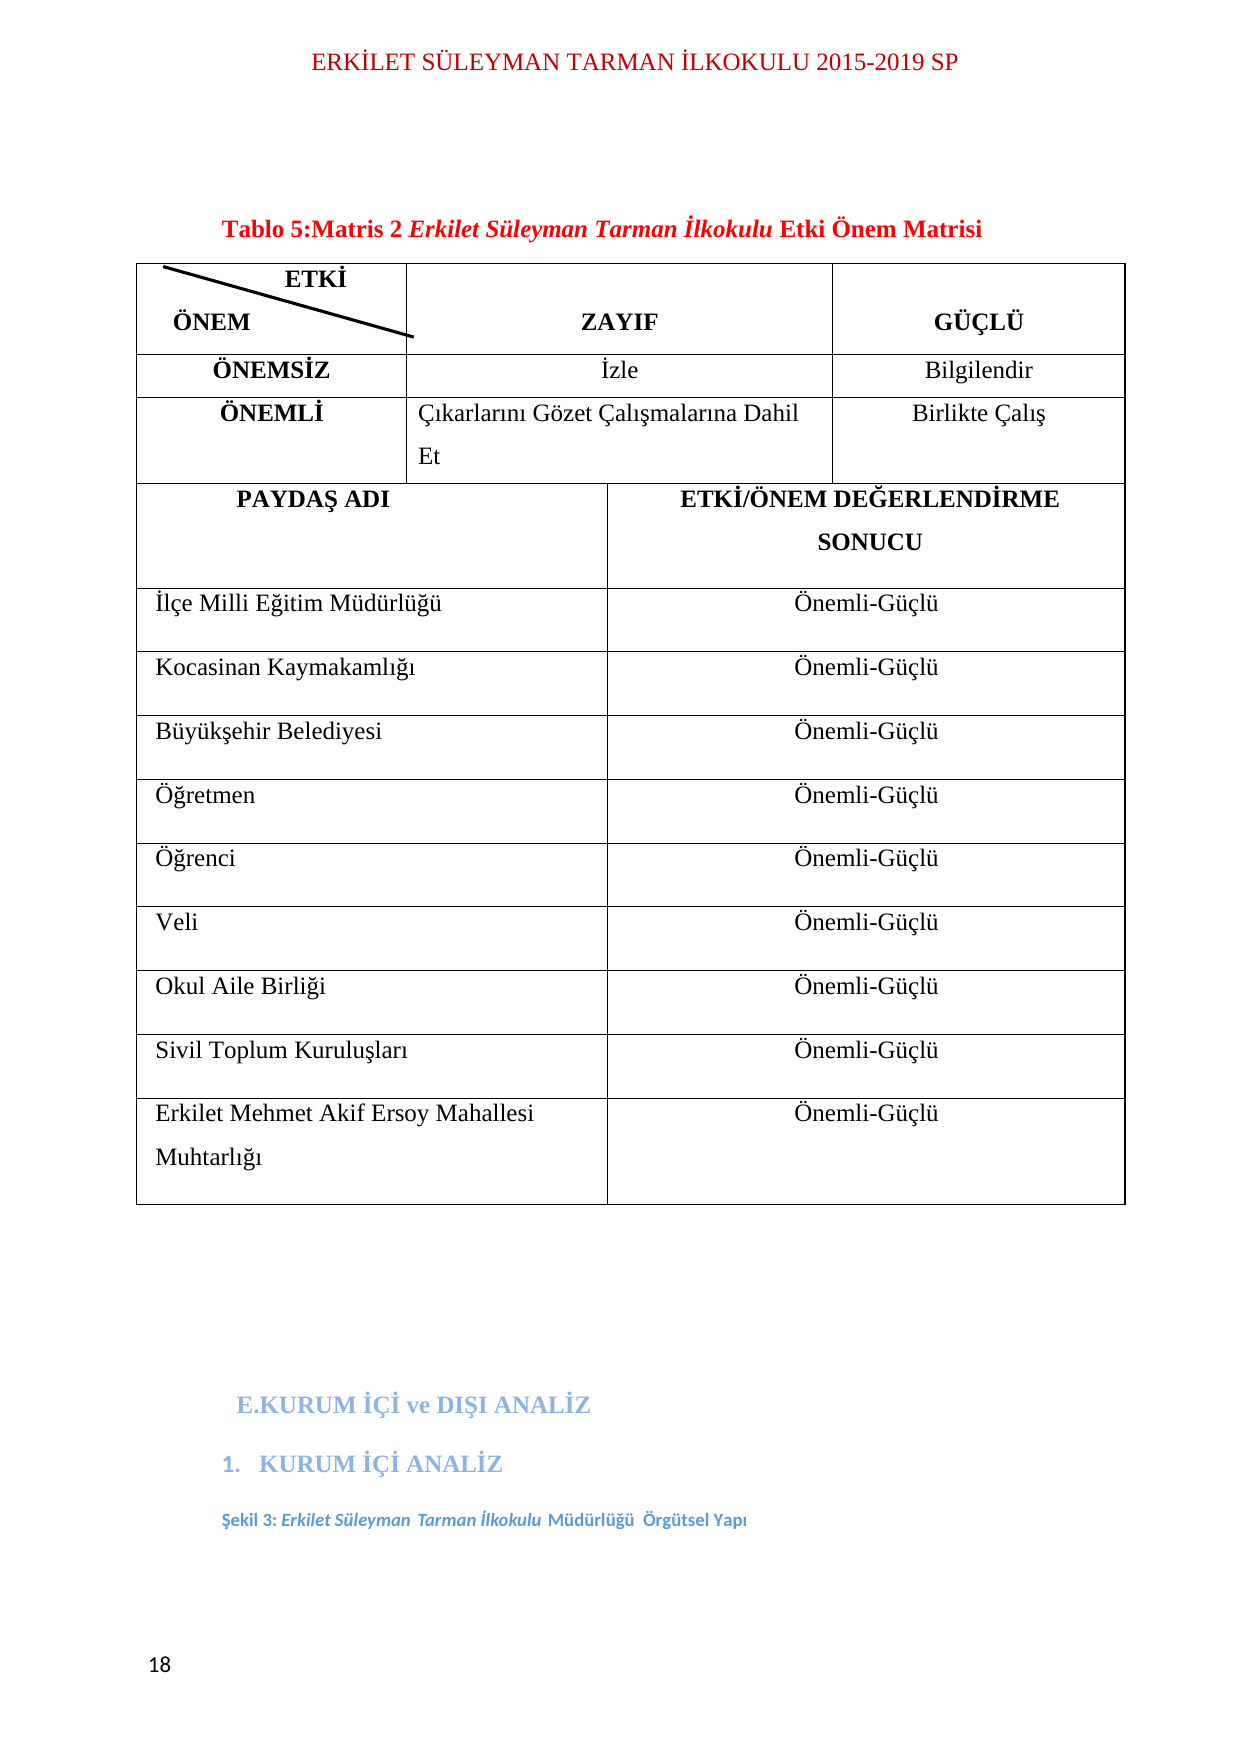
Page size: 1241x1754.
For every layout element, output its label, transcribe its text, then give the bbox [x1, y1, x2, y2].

table_cell Önemli-Güçlü [608, 589, 1124, 651]
table_cell Önemli-Güçlü [608, 716, 1124, 779]
table_cell Çıkarlarını Gözet Çalışmalarına Dahil Et [407, 398, 832, 483]
text Tablo 5:Matris 2 Erkilet Süleyman Tarman İlkokulu Etki Önem Matrisi [148, 214, 1122, 242]
table_cell Sivil Toplum Kuruluşları [137, 1035, 607, 1097]
table_header ZAYIF [407, 264, 832, 354]
table_cell Önemli-Güçlü [608, 907, 1124, 970]
subtitle KURUM İÇİ ANALİZ [221, 1448, 1122, 1479]
table_cell Öğrenci [137, 844, 607, 906]
table_cell Öğretmen [137, 780, 607, 842]
table_cell Önemli-Güçlü [608, 1099, 1124, 1204]
table_cell Önemli-Güçlü [608, 844, 1124, 906]
table_cell Önemli-Güçlü [608, 971, 1124, 1034]
table_cell İlçe Milli Eğitim Müdürlüğü [137, 589, 607, 651]
table_header GÜÇLÜ [833, 264, 1124, 354]
table_cell Veli [137, 907, 607, 970]
table_cell ÖNEMSİZ [137, 355, 406, 397]
table_cell Önemli-Güçlü [608, 780, 1124, 842]
subtitle E.KURUM İÇİ ve DIŞI ANALİZ [236, 1390, 1122, 1419]
table_cell ÖNEMLİ [137, 398, 406, 483]
table_header ETKİ ÖNEM [137, 264, 406, 354]
table_cell Önemli-Güçlü [608, 652, 1124, 715]
table_cell ETKİ/ÖNEM DEĞERLENDİRME SONUCU [608, 484, 1124, 587]
table_cell Bilgilendir [833, 355, 1124, 397]
table_cell PAYDAŞ ADI [137, 484, 607, 587]
table_cell Erkilet Mehmet Akif Ersoy Mahallesi Muhtarlığı [137, 1099, 607, 1204]
table_cell Okul Aile Birliği [137, 971, 607, 1034]
table_cell Kocasinan Kaymakamlığı [137, 652, 607, 715]
table_cell Büyükşehir Belediyesi [137, 716, 607, 779]
table_cell İzle [407, 355, 832, 397]
table_cell Birlikte Çalış [833, 398, 1124, 483]
table_cell Önemli-Güçlü [608, 1035, 1124, 1097]
